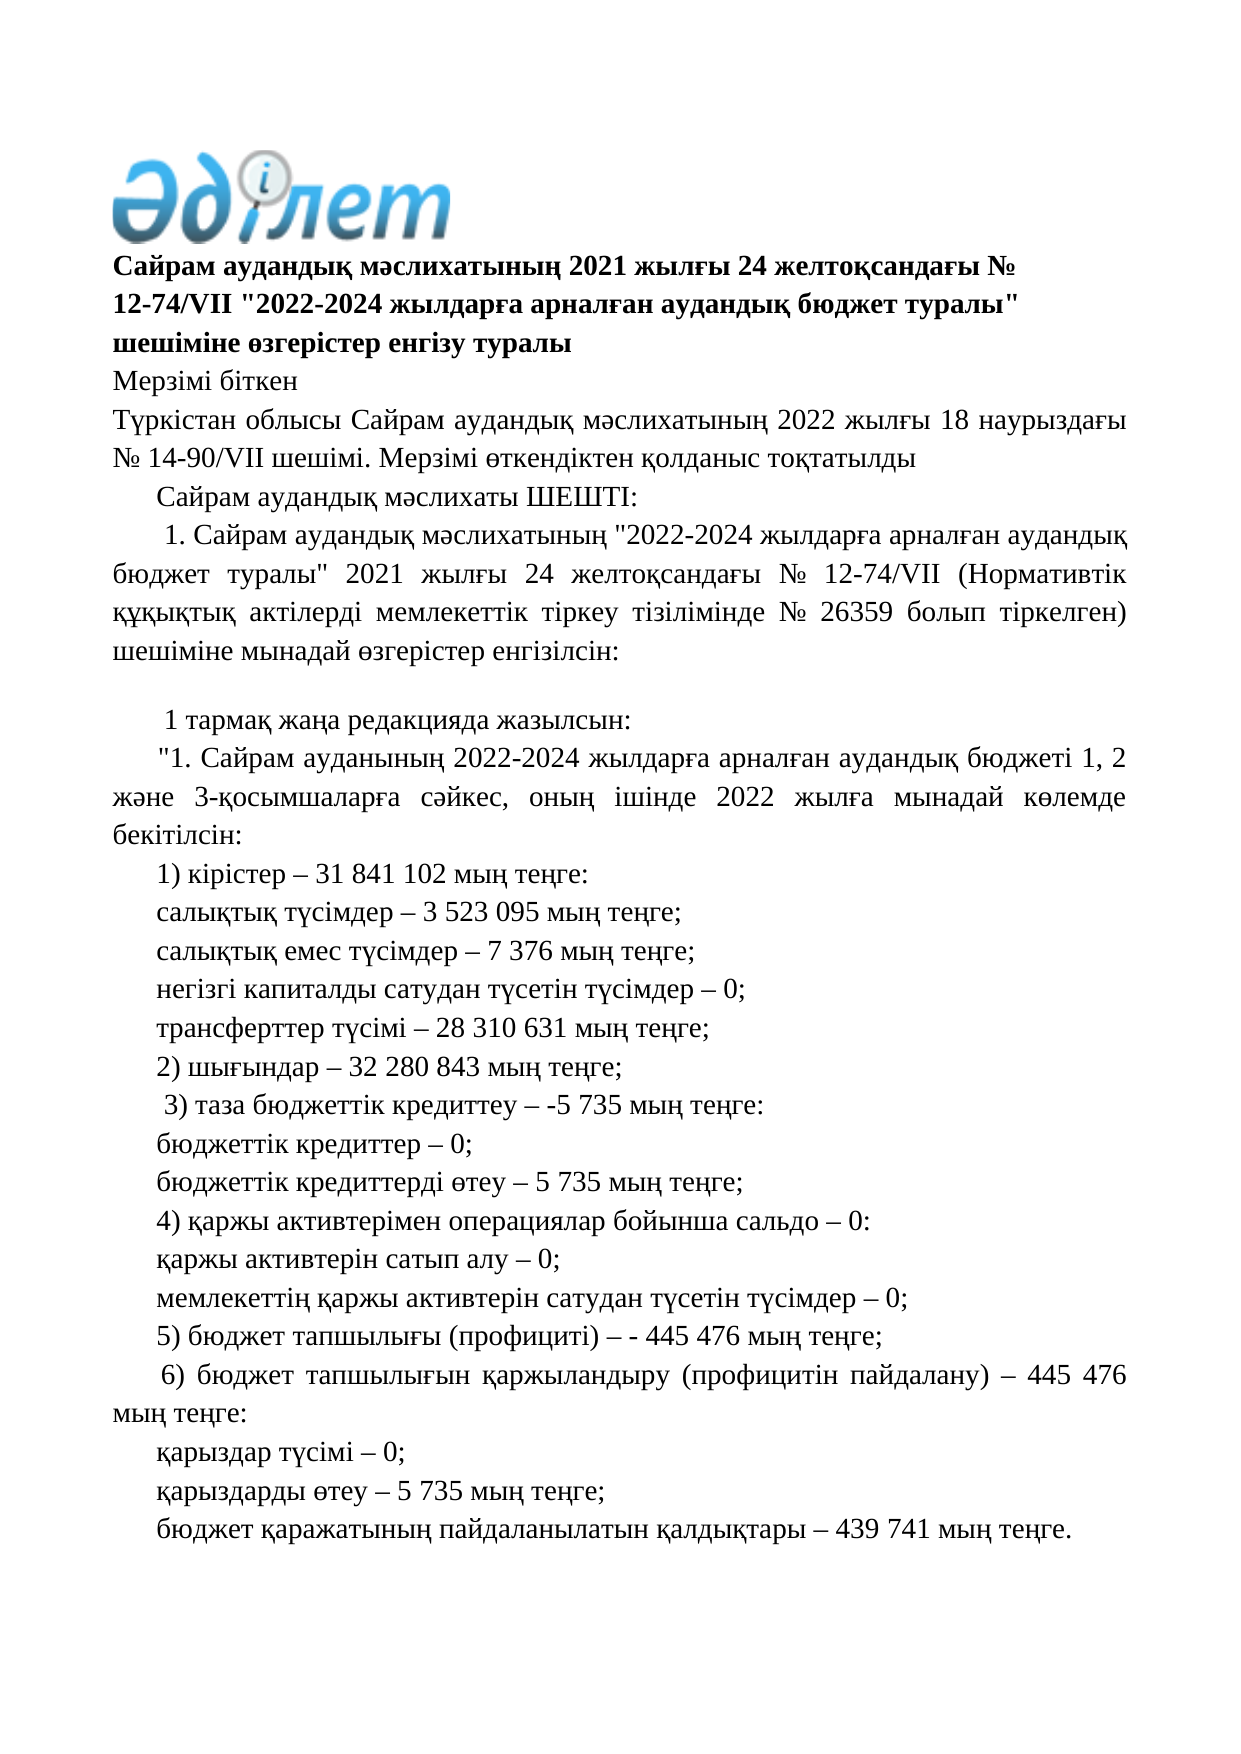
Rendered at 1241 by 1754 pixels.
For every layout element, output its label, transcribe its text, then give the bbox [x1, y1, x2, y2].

text трансферттер түсiмi – 28 310 631 мың теңге; [112, 1010, 1128, 1044]
text 1) кiрiстер – 31 841 102 мың теңге: [112, 856, 1128, 889]
text Сайрам аудандық мәслихатының 2021 жылғы 24 желтоқсандағы № 12-74/VII "2022-2024 жылдарға арналған аудандық бюджет туралы" шешіміне өзгерістер енгізу туралы [112, 248, 1128, 358]
text 1. Сайрам аудандық мәслихатының "2022-2024 жылдарға арналған аудандық бюджет туралы" 2021 жылғы 24 желтоқсандағы № 12-74/VІІ (Нормативтік құқықтық актілерді мемлекеттік тіркеу тізілімінде № 26359 болып тіркелген) шешіміне мынадай өзгерістер енгізілсін: [112, 517, 1128, 667]
text "1. Сайрам ауданының 2022-2024 жылдарға арналған аудандық бюджеті 1, 2 және 3-қосымшаларға сәйкес, оның ішінде 2022 жылға мынадай көлемде бекiтiлсiн: [112, 740, 1128, 851]
text Түркістан облысы Сайрам аудандық мәслихатының 2022 жылғы 18 наурыздағы № 14-90/VII шешiмi. Мерзімі өткендіктен қолданыс тоқтатылды [112, 402, 1128, 474]
text мемлекеттің қаржы активтерін сатудан түсетін түсімдер – 0; [112, 1280, 1128, 1313]
text 3) таза бюджеттiк кредиттеу – -5 735 мың теңге: [112, 1087, 1128, 1121]
text бюджеттік кредиттерді өтеу – 5 735 мың теңге; [112, 1164, 1128, 1198]
text негізгі капиталды сатудан түсетін түсімдер – 0; [112, 972, 1128, 1005]
text бюджет қаражатының пайдаланылатын қалдықтары – 439 741 мың теңге. [112, 1511, 1128, 1545]
text салықтық емес түсiмдер – 7 376 мың теңге; [112, 933, 1128, 967]
text қарыздарды өтеу – 5 735 мың теңге; [112, 1473, 1128, 1506]
text Мерзімі біткен [112, 363, 1128, 397]
text 6) бюджет тапшылығын қаржыландыру (профицитін пайдалану) – 445 476 мың теңге: [112, 1357, 1128, 1429]
text 2) шығындар – 32 280 843 мың теңге; [112, 1049, 1128, 1082]
picture [112, 150, 451, 244]
text бюджеттік кредиттер – 0; [112, 1126, 1128, 1159]
text 1 тармақ жаңа редакцияда жазылсын: [112, 702, 1128, 735]
text 5) бюджет тапшылығы (профициті) – - 445 476 мың теңге; [112, 1318, 1128, 1352]
text Сайрам аудандық мәслихаты ШЕШТІ: [112, 479, 1128, 512]
text қаржы активтерін сатып алу – 0; [112, 1241, 1128, 1275]
text салықтық түсiмдер – 3 523 095 мың теңге; [112, 894, 1128, 928]
text қарыздар түсімі – 0; [112, 1434, 1128, 1468]
text 4) қаржы активтерімен операциялар бойынша сальдо – 0: [112, 1203, 1128, 1236]
